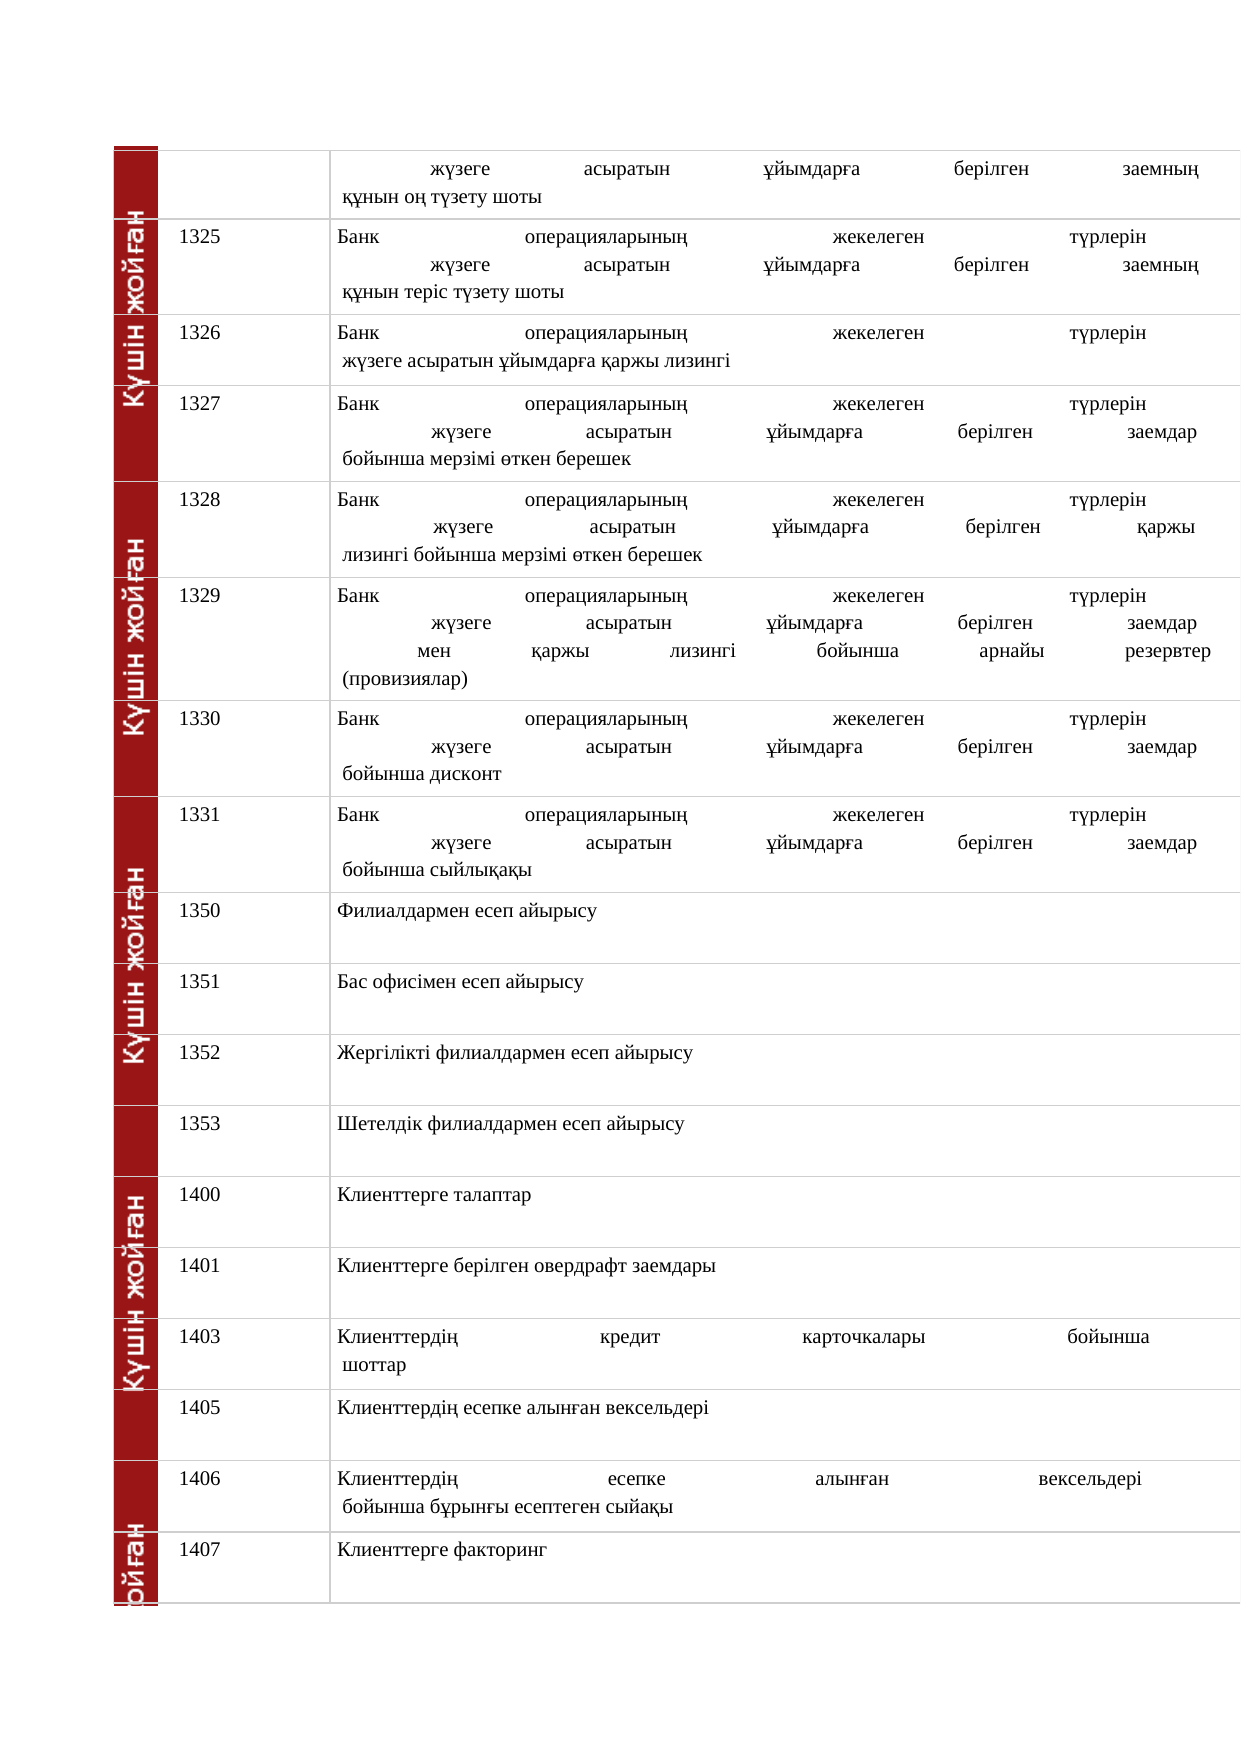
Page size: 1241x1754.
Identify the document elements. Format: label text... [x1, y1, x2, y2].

table_cell 1406 [114, 1461, 329, 1531]
table_cell Филиалдармен есеп айырысу [331, 893, 1240, 963]
table_cell 1330 [114, 701, 329, 796]
table_cell Клиенттерге талаптар [331, 1177, 1240, 1247]
table_cell Клиенттердің есепке алынған вексельдері бойынша бұрынғы есептеген сыйақы [331, 1461, 1240, 1531]
table_cell 1405 [114, 1390, 329, 1460]
table_cell 1328 [114, 482, 329, 577]
table_cell Клиенттердің есепке алынған вексельдері [331, 1390, 1240, 1460]
table_cell Клиенттердің кредит карточкалары бойынша шоттар [331, 1319, 1240, 1389]
table_cell Бас офисімен есеп айырысу [331, 964, 1240, 1034]
table_cell 1353 [114, 1106, 329, 1176]
table_cell Банк операцияларының жекелеген түрлерін жүзеге асыратын ұйымдарға қаржы лизингі [331, 315, 1240, 385]
table_cell Банк операцияларының жекелеген түрлерін жүзеге асыратын ұйымдарға берілген заемдар бойынша сыйлықақы [331, 797, 1240, 892]
table_cell 1403 [114, 1319, 329, 1389]
table_cell Банк операцияларының жекелеген түрлерін жүзеге асыратын ұйымдарға берілген заемның құнын оң түзету шоты [331, 151, 1240, 218]
table_cell Банк операцияларының жекелеген түрлерін жүзеге асыратын ұйымдарға берілген қаржы лизингі бойынша мерзімі өткен берешек [331, 482, 1240, 577]
table_cell Шетелдік филиалдармен есеп айырысу [331, 1106, 1240, 1176]
table_cell 1325 [114, 220, 329, 314]
table_cell Клиенттерге берілген овердрафт заемдары [331, 1248, 1240, 1318]
table_cell 1401 [114, 1248, 329, 1318]
table_cell 1324 [114, 151, 329, 218]
table_cell Банк операцияларының жекелеген түрлерін жүзеге асыратын ұйымдарға берілген заемның құнын теріс түзету шоты [331, 220, 1240, 314]
table_cell 1351 [114, 964, 329, 1034]
table_cell 1407 [114, 1533, 329, 1602]
table_cell Жергілікті филиалдармен есеп айырысу [331, 1035, 1240, 1105]
table_cell 1350 [114, 893, 329, 963]
table_cell 1326 [114, 315, 329, 385]
table_cell 1400 [114, 1177, 329, 1247]
picture [114, 146, 158, 150]
table_cell 1327 [114, 386, 329, 481]
table_cell 1352 [114, 1035, 329, 1105]
table_cell Банк операцияларының жекелеген түрлерін жүзеге асыратын ұйымдарға берілген заемдар бойынша дисконт [331, 701, 1240, 796]
table_cell 1329 [114, 578, 329, 700]
table_cell Клиенттерге факторинг [331, 1533, 1240, 1602]
table_cell Банк операцияларының жекелеген түрлерін жүзеге асыратын ұйымдарға берілген заемдар мен қаржы лизингі бойынша арнайы резервтер (провизиялар) [331, 578, 1240, 700]
table_cell 1331 [114, 797, 329, 892]
table_cell Банк операцияларының жекелеген түрлерін жүзеге асыратын ұйымдарға берілген заемдар бойынша мерзімі өткен берешек [331, 386, 1240, 481]
